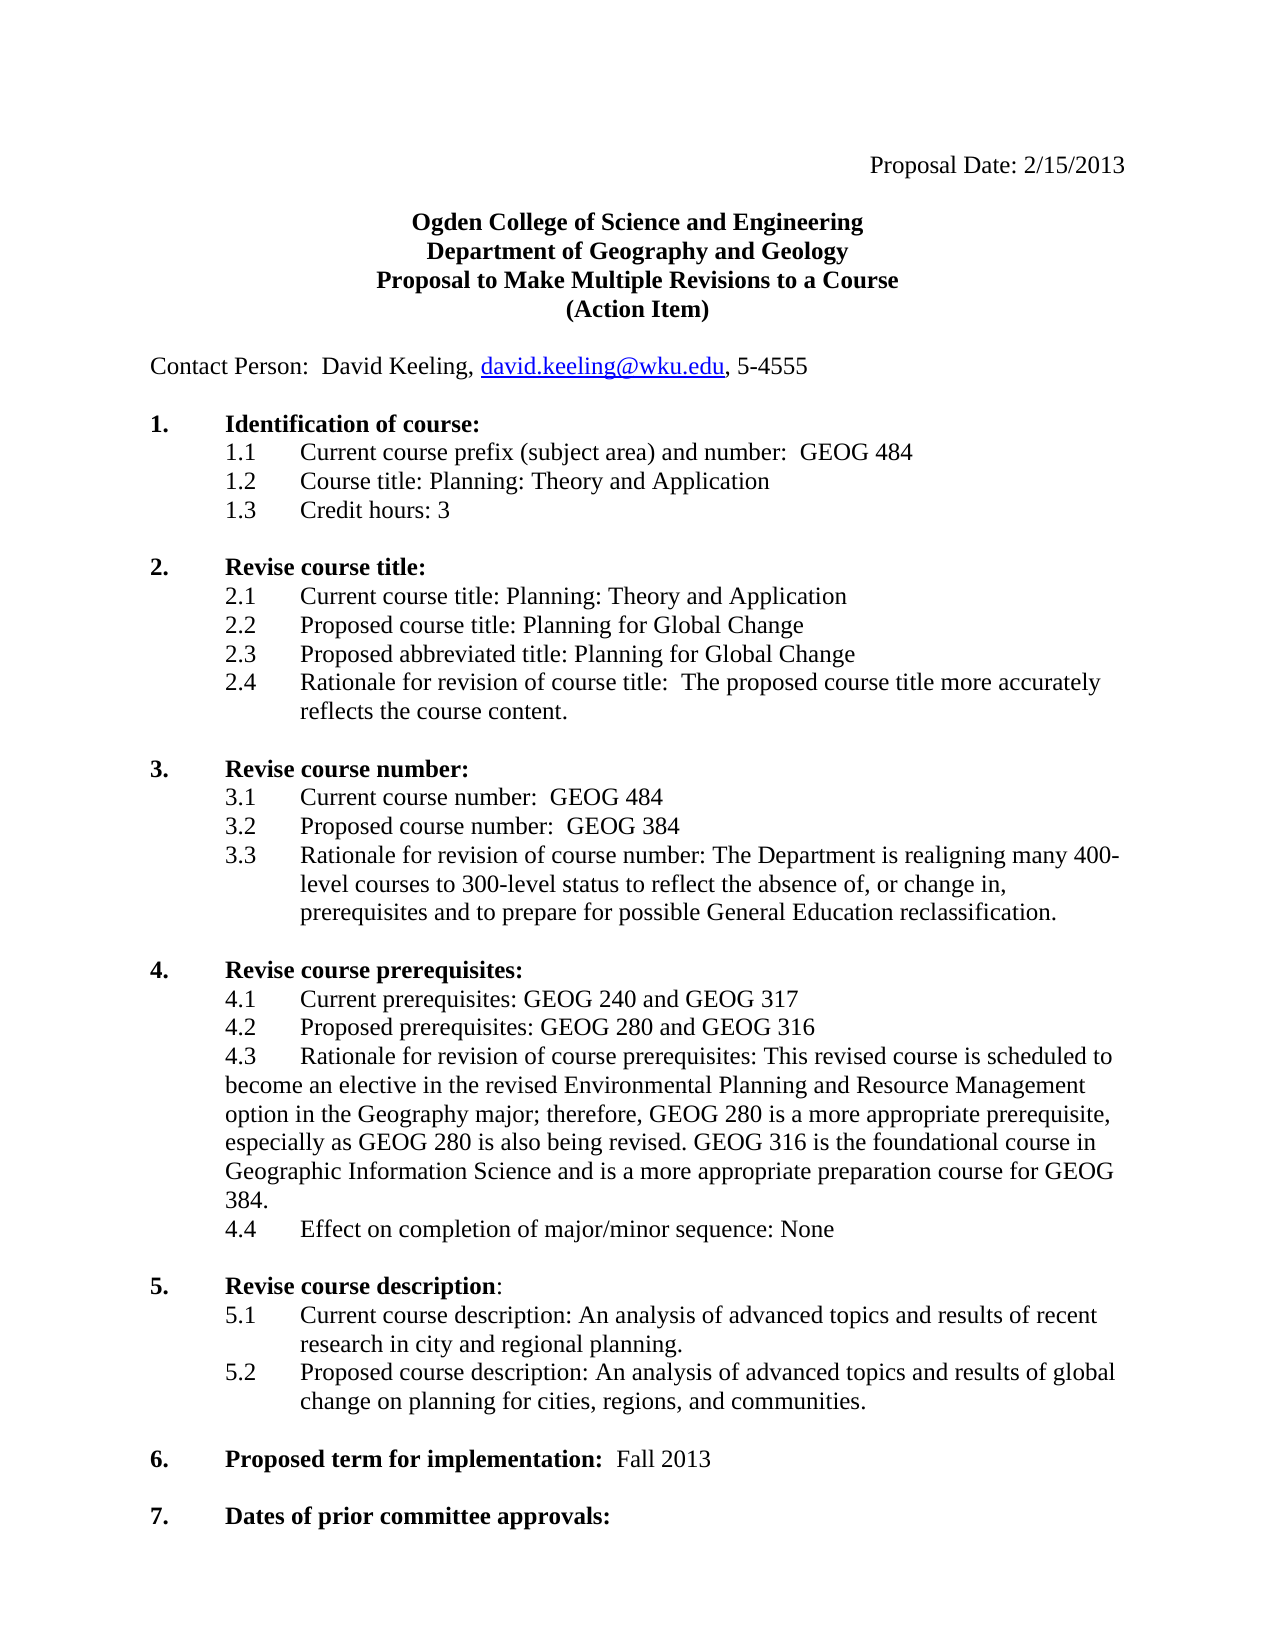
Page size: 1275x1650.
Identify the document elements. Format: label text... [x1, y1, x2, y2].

text Proposal to Make Multiple Revisions to a Course [150, 265, 1125, 294]
text 5.1 Current course description: An analysis of advanced topics and results of recent [150, 1300, 1125, 1329]
text 3. Revise course number: [150, 754, 1125, 782]
text research in city and regional planning. [150, 1329, 1125, 1357]
text 7. Dates of prior committee approvals: [150, 1501, 1125, 1530]
text 4.4 Effect on completion of major/minor sequence: None [225, 1214, 1125, 1242]
text 6. Proposed term for implementation: Fall 2013 [150, 1444, 1125, 1472]
list Current course title: Planning: Theory and Application [225, 581, 1125, 610]
list Course title: Planning: Theory and Application [225, 466, 1125, 495]
list Proposed course number: GEOG 384 [225, 811, 1125, 840]
list Proposed abbreviated title: Planning for Global Change [225, 639, 1125, 667]
text 4. Revise course prerequisites: [150, 955, 1125, 984]
text Contact Person: David Keeling, david.keeling@wku.edu, 5-4555 [150, 351, 1125, 380]
list Credit hours: 3 [225, 495, 1125, 524]
text 5. Revise course description: [150, 1271, 1125, 1300]
list Current course prefix (subject area) and number: GEOG 484 [225, 437, 1125, 466]
text 5.2 Proposed course description: An analysis of advanced topics and results of global [150, 1357, 1125, 1386]
text change on planning for cities, regions, and communities. [150, 1386, 1125, 1415]
text Department of Geography and Geology [150, 236, 1125, 265]
list Proposed course title: Planning for Global Change [225, 610, 1125, 639]
list Current course number: GEOG 484 [225, 782, 1125, 811]
text 4.1 Current prerequisites: GEOG 240 and GEOG 317 [225, 984, 1125, 1012]
text Proposal Date: 2/15/2013 [150, 150, 1125, 179]
text Ogden College of Science and Engineering [150, 207, 1125, 236]
text 1. Identification of course: [150, 409, 1125, 437]
list Rationale for revision of course title: The proposed course title more accurately reflects the course content. [225, 667, 1125, 725]
text (Action Item) [150, 294, 1125, 322]
text 4.3 Rationale for revision of course prerequisites: This revised course is scheduled to become an elective in the revised Environmental Planning and Resource Management option in the Geography major; therefore, GEOG 280 is a more appropriate prerequisite, especially as GEOG 280 is also being revised. GEOG 316 is the foundational course in Geographic Information Science and is a more appropriate preparation course for GEOG 384. [225, 1041, 1125, 1214]
text 4.2 Proposed prerequisites: GEOG 280 and GEOG 316 [225, 1012, 1125, 1041]
list Rationale for revision of course number: The Department is realigning many 400-level courses to 300-level status to reflect the absence of, or change in, prerequisites and to prepare for possible General Education reclassification. [225, 840, 1125, 926]
text 2. Revise course title: [150, 552, 1125, 581]
